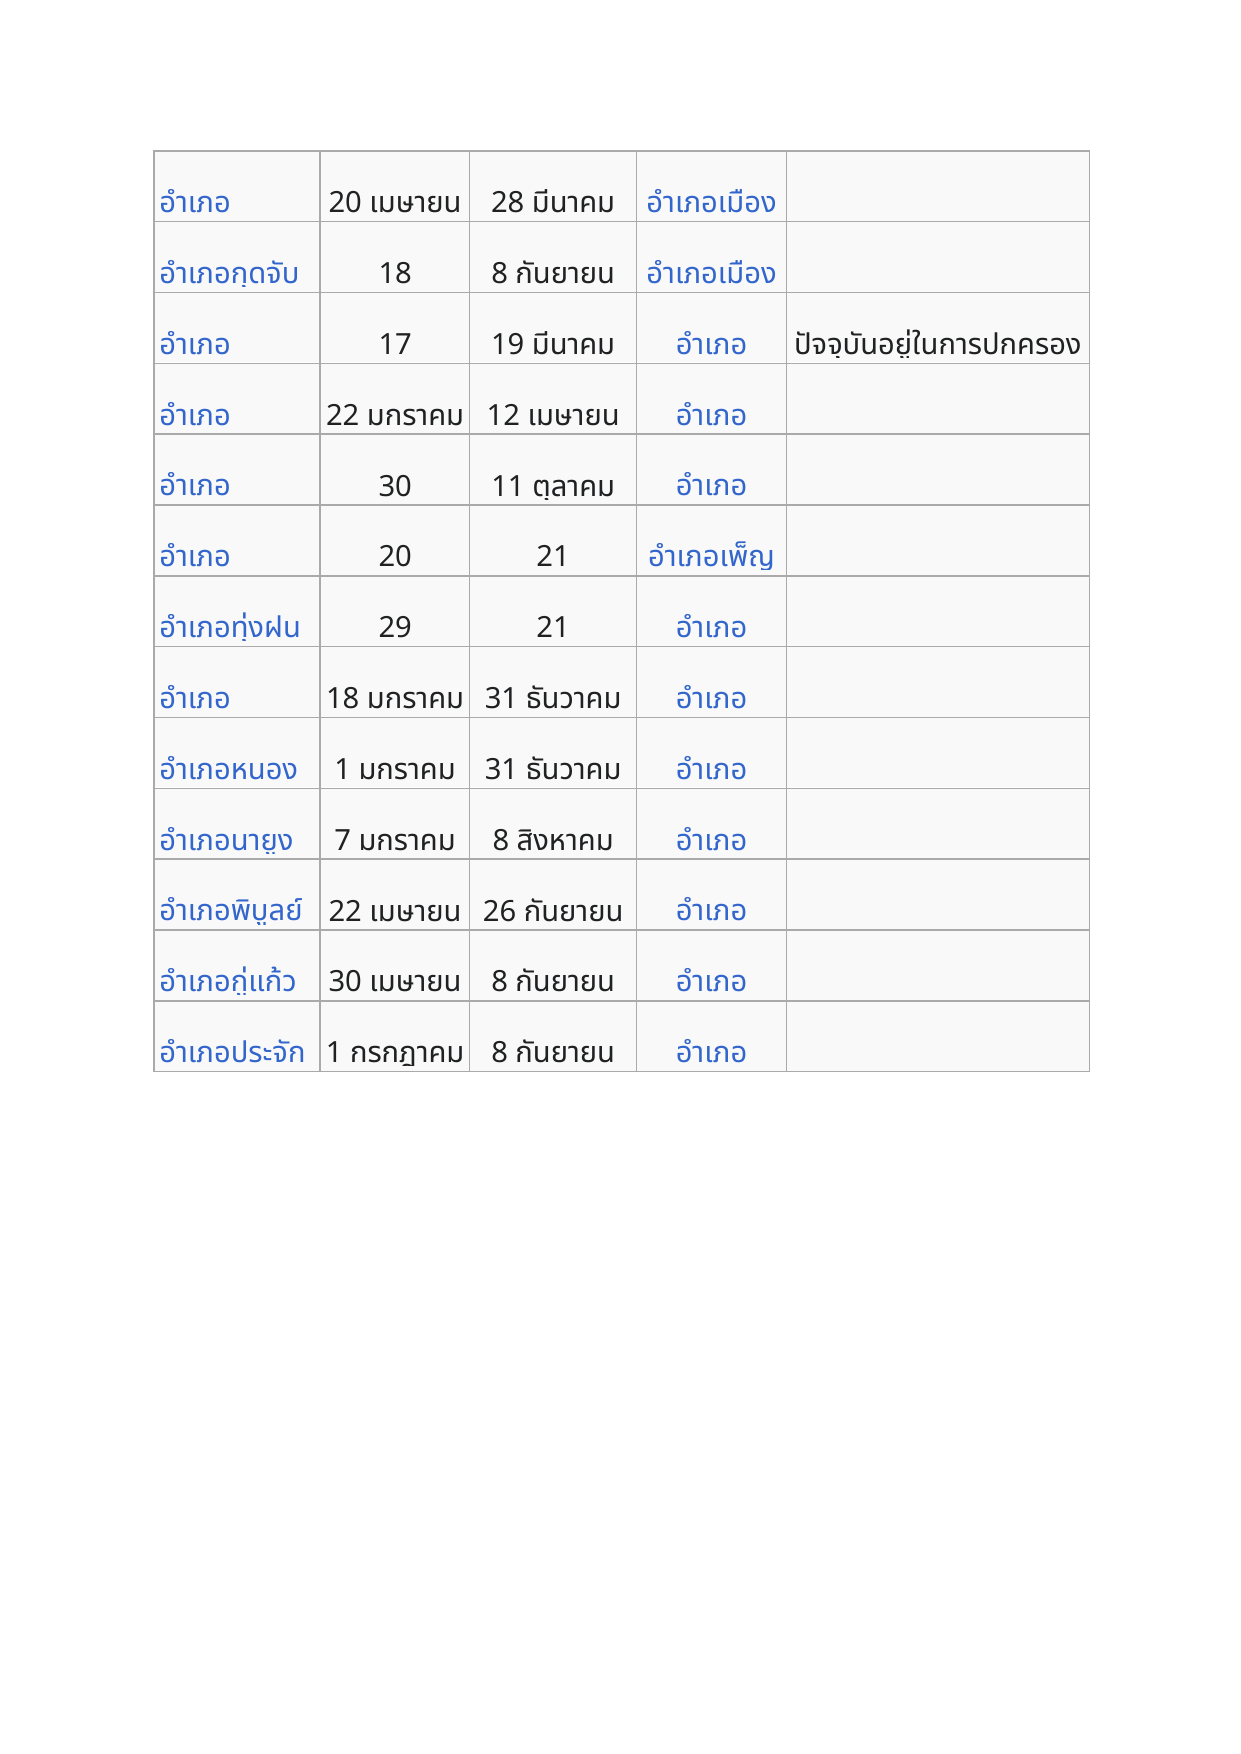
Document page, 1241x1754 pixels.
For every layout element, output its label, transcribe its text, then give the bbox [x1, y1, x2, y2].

table_cell 30 เมษายน 2537 [321, 931, 469, 1000]
table_cell อำเภอหนองหาน [637, 647, 786, 717]
table_cell 20 พฤษภาคม 2518 [321, 506, 469, 575]
table_cell 8 กันยายน 2550 [470, 1002, 636, 1071]
table_cell 22 เมษายน 2535 [321, 860, 469, 929]
table_cell [787, 435, 1089, 504]
table_cell 28 มีนาคม 2517 [470, 152, 636, 221]
table_cell [787, 222, 1089, 292]
table_cell 29 มิถุนายน 2519 [321, 577, 469, 646]
table_cell 8 สิงหาคม 2538 [470, 789, 636, 858]
table_cell อำเภอกุมภวาปี [637, 364, 786, 433]
table_cell 18 มกราคม 2520 [321, 647, 469, 717]
table_cell อำเภอหนองแสง [155, 718, 319, 787]
table_cell อำเภอพิบูลย์รักษ์ [155, 860, 319, 929]
table_cell อำเภอหนองหาน [637, 577, 786, 646]
table_cell อำเภอกู่แก้ว [155, 931, 319, 1000]
table_cell [787, 506, 1089, 575]
table_cell อำเภอไชยวาน [155, 647, 319, 717]
table_cell อำเภอหนองหาน [637, 860, 786, 929]
table_cell 18 กรกฎาคม 2515 [321, 222, 469, 292]
table_cell [787, 364, 1089, 433]
table_cell 1 มกราคม 2524 [321, 718, 469, 787]
table_cell อำเภอกุมภวาปี [637, 1002, 786, 1071]
table_cell 31 ธันวาคม 2530 [470, 718, 636, 787]
table_cell [787, 931, 1089, 1000]
table_cell อำเภอเมืองอุดรธานี [637, 222, 786, 292]
table_cell อำเภอโนนสะอาด [155, 364, 319, 433]
table_cell 31 ธันวาคม 2530 [470, 647, 636, 717]
table_cell 17 มิถุนายน 2516 [321, 293, 469, 362]
table_cell 8 กันยายน 2519 [470, 222, 636, 292]
table_cell [787, 577, 1089, 646]
table_cell 21 พฤษภาคม 2533 [470, 506, 636, 575]
table_cell อำเภอนากลาง [637, 293, 786, 362]
table_cell 20 เมษายน 2514 [321, 152, 469, 221]
table_cell [787, 718, 1089, 787]
table_cell 12 เมษายน 2520 [470, 364, 636, 433]
table_cell 19 มีนาคม 2522 [470, 293, 636, 362]
table_cell อำเภอกุมภวาปี [637, 718, 786, 787]
table_cell อำเภอหนองวัวซอ [155, 152, 319, 221]
table_cell [787, 1002, 1089, 1071]
table_cell อำเภอวังสามหมอ [155, 435, 319, 504]
table_cell อำเภอนายูง [155, 789, 319, 858]
table_cell 1 กรกฎาคม 2540 [321, 1002, 469, 1071]
table_cell อำเภอหนองหาน [637, 931, 786, 1000]
table_cell [787, 152, 1089, 221]
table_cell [787, 293, 1089, 362]
table_cell 30 กันยายน 2518 [321, 435, 469, 504]
table_cell อำเภอศรีธาตุ [637, 435, 786, 504]
table_cell อำเภอเพ็ญ [637, 506, 786, 575]
table_cell อำเภอน้ำโสม [637, 789, 786, 858]
table_cell อำเภอเมืองอุดรธานี [637, 152, 786, 221]
table_cell อำเภอประจักษ์ศิลปาคม [155, 1002, 319, 1071]
table_cell 7 มกราคม 2531 [321, 789, 469, 858]
table_cell 11 ตุลาคม 2520 [470, 435, 636, 504]
table_cell [787, 647, 1089, 717]
table_cell อำเภอสร้างคอม [155, 506, 319, 575]
table_cell [787, 860, 1089, 929]
table_cell 22 มกราคม 2517 [321, 364, 469, 433]
table_cell 8 กันยายน 2550 [470, 931, 636, 1000]
table_cell [787, 789, 1089, 858]
table_cell 26 กันยายน 2540 [470, 860, 636, 929]
table_cell อำเภอสุวรรณคูหา [155, 293, 319, 362]
table_cell 21 พฤษภาคม 2533 [470, 577, 636, 646]
table_cell อำเภอกุดจับ [155, 222, 319, 292]
table_cell อำเภอทุ่งฝน [155, 577, 319, 646]
